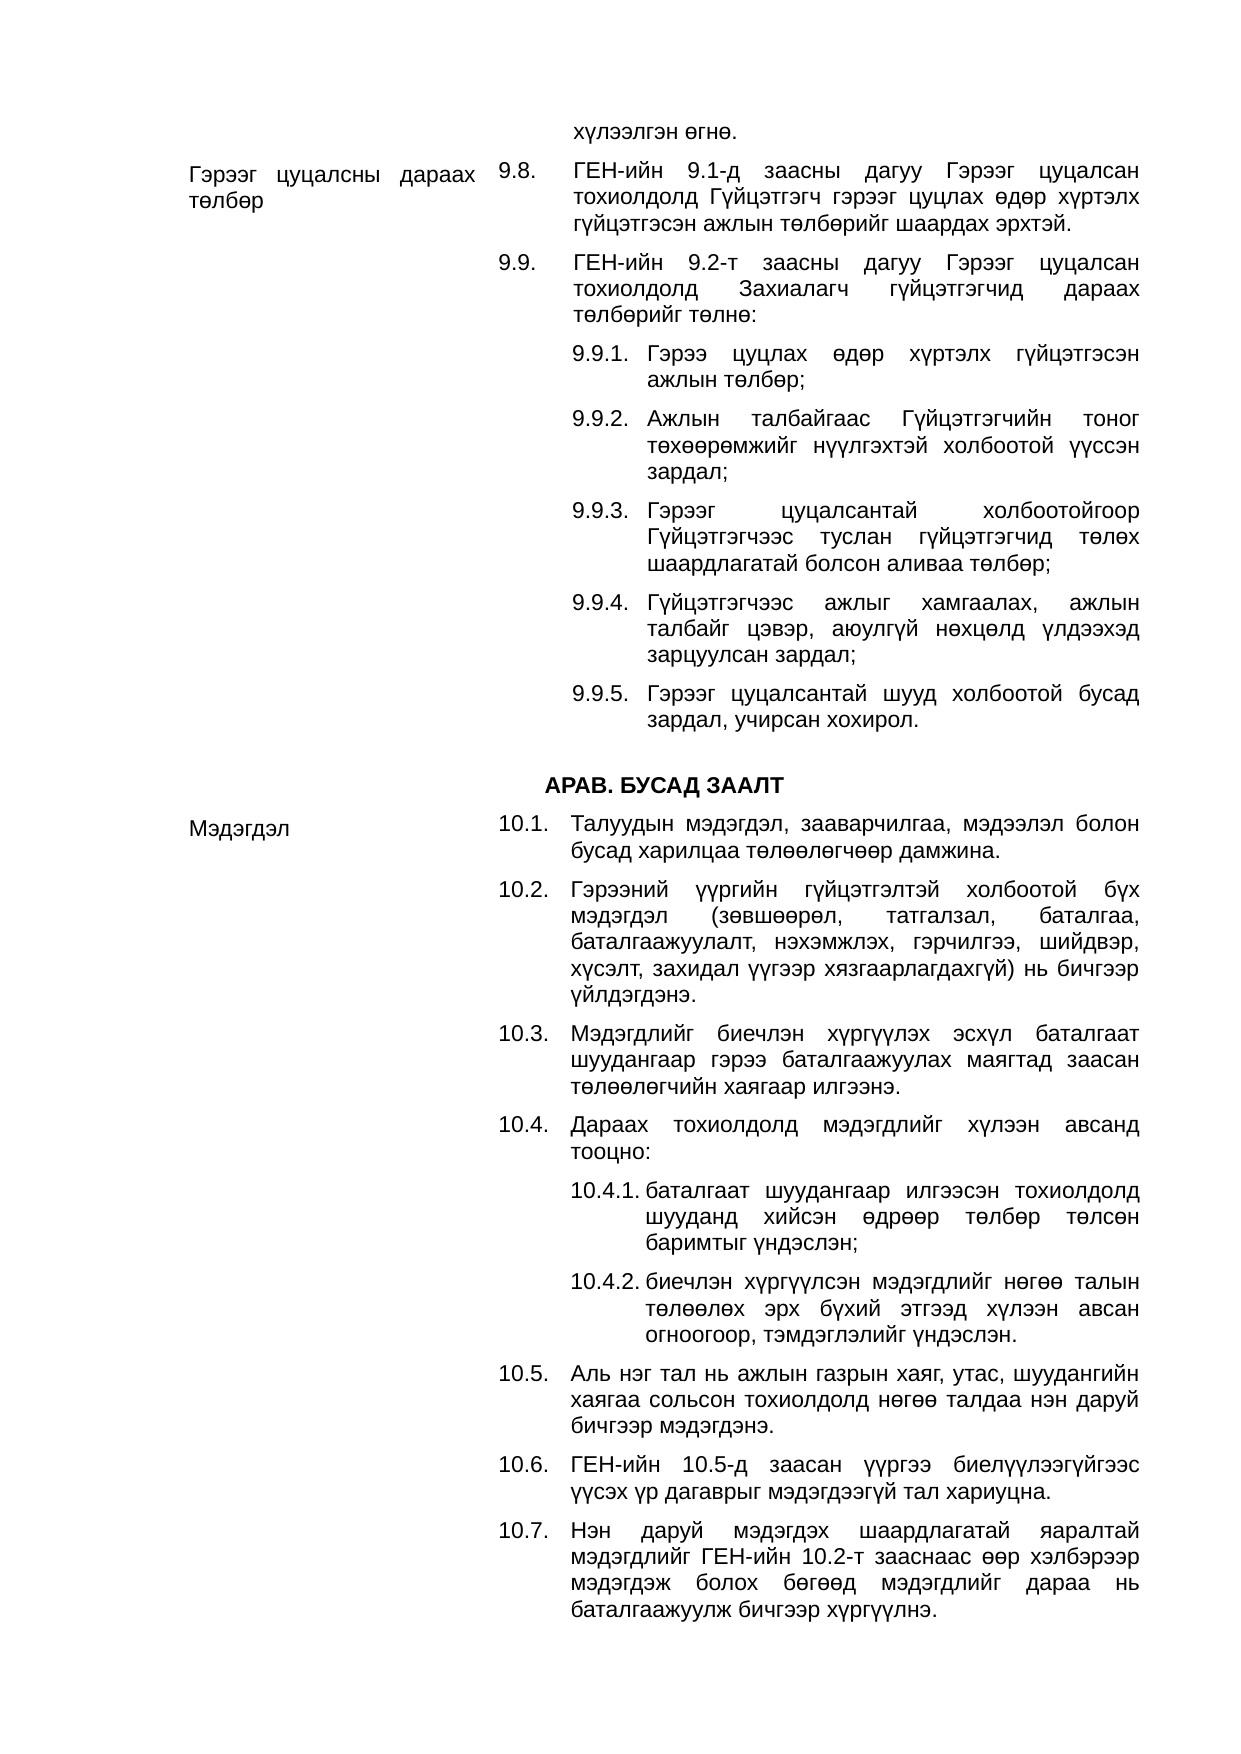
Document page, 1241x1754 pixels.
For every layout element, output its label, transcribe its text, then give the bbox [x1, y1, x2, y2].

table_cell Гэрээний үүргийн гүйцэтгэлтэй холбоотой бүх мэдэгдэл (зөвшөөрөл, татгалзал, баталгаа, баталгаажуулалт, нэхэмжлэх, гэрчилгээ, шийдвэр, хүсэлт, захидал үүгээр хязгаарлагдахгүй) нь бичгээр үйлдэгдэнэ. [487, 876, 1151, 1020]
table_cell ГЕН-ийн 9.1-д заасны дагуу Гэрээг цуцалсан тохиолдолд Гүйцэтгэгч гэрээг цуцлах өдөр хүртэлх гүйцэтгэсэн ажлын төлбөрийг шаардах эрхтэй. [487, 157, 1151, 248]
table_cell Талуудын мэдэгдэл, зааварчилгаа, мэдээлэл болон бусад харилцаа төлөөлөгчөөр дамжина. [487, 810, 1151, 876]
table_cell Дараах тохиолдолд мэдэгдлийг хүлээн авсанд тооцно: [487, 1111, 1151, 1177]
table_cell биечлэн хүргүүлсэн мэдэгдлийг нөгөө талын төлөөлөх эрх бүхий этгээд хүлээн авсан огноогоор, тэмдэглэлийг үндэслэн. [487, 1268, 1151, 1360]
table_cell Гэрээг цуцалсны дараах төлбөр [177, 157, 487, 772]
table_cell Ажлын талбайгаас Гүйцэтгэгчийн тоног төхөөрөмжийг нүүлгэхтэй холбоотой үүссэн зардал; [487, 405, 1151, 497]
table_cell Нэн даруй мэдэгдэх шаардлагатай яаралтай мэдэгдлийг ГЕН-ийн 10.2-т зааснаас өөр хэлбэрээр мэдэгдэж болох бөгөөд мэдэгдлийг дараа нь баталгаажуулж бичгээр хүргүүлнэ. [487, 1517, 1151, 1634]
table_cell ГЕН-ийн 10.5-д заасан үүргээ биелүүлээгүйгээс үүсэх үр дагаврыг мэдэгдээгүй тал хариуцна. [487, 1451, 1151, 1517]
table_cell баталгаат шуудангаар илгээсэн тохиолдолд шууданд хийсэн өдрөөр төлбөр төлсөн баримтыг үндэслэн; [487, 1177, 1151, 1268]
table_cell Мэдэгдэл [177, 810, 487, 1634]
table_cell Мэдэгдлийг биечлэн хүргүүлэх эсхүл баталгаат шуудангаар гэрээ баталгаажуулах маягтад заасан төлөөлөгчийн хаягаар илгээнэ. [487, 1020, 1151, 1111]
table_cell Гэрээ цуцлах өдөр хүртэлх гүйцэтгэсэн ажлын төлбөр; [487, 340, 1151, 405]
table_cell ГЕН-ийн 9.2-т заасны дагуу Гэрээг цуцалсан тохиолдолд Захиалагч гүйцэтгэгчид дараах төлбөрийг төлнө: [487, 249, 1151, 340]
table_cell АРАВ. БУСАД ЗААЛТ [177, 772, 1151, 810]
table_cell Аль нэг тал нь ажлын газрын хаяг, утас, шуудангийн хаягаа сольсон тохиолдолд нөгөө талдаа нэн даруй бичгээр мэдэгдэнэ. [487, 1360, 1151, 1451]
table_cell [487, 118, 1151, 157]
table_cell Гэрээг цуцалсантай шууд холбоотой бусад зардал, учирсан хохирол. [487, 680, 1151, 772]
table_cell Гүйцэтгэгчээс ажлыг хамгаалах, ажлын талбайг цэвэр, аюулгүй нөхцөлд үлдээхэд зарцуулсан зардал; [487, 589, 1151, 680]
table_cell Гэрээг цуцалсантай холбоотойгоор Гүйцэтгэгчээс туслан гүйцэтгэгчид төлөх шаардлагатай болсон аливаа төлбөр; [487, 497, 1151, 588]
